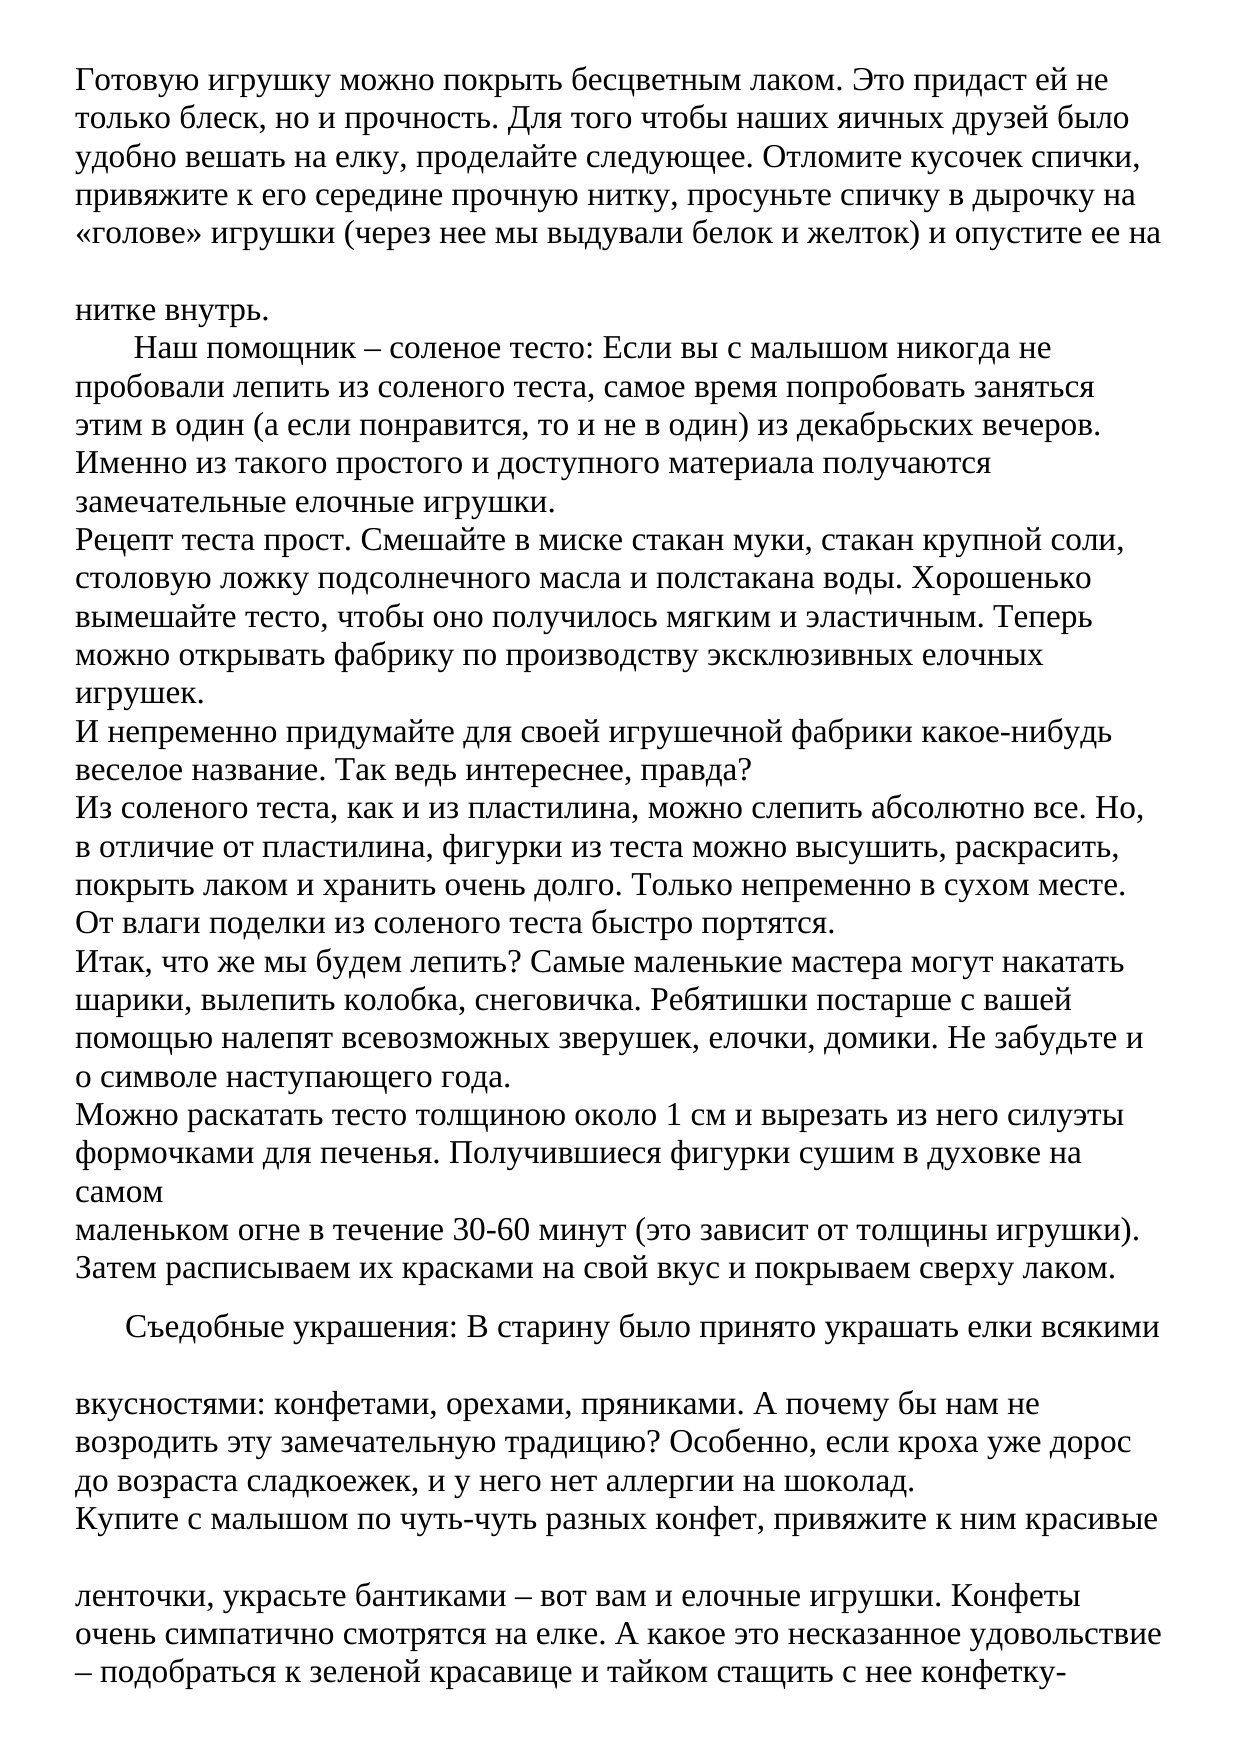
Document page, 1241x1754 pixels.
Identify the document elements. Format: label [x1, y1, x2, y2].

text [75, 1307, 1165, 1690]
text [75, 59, 1165, 1286]
